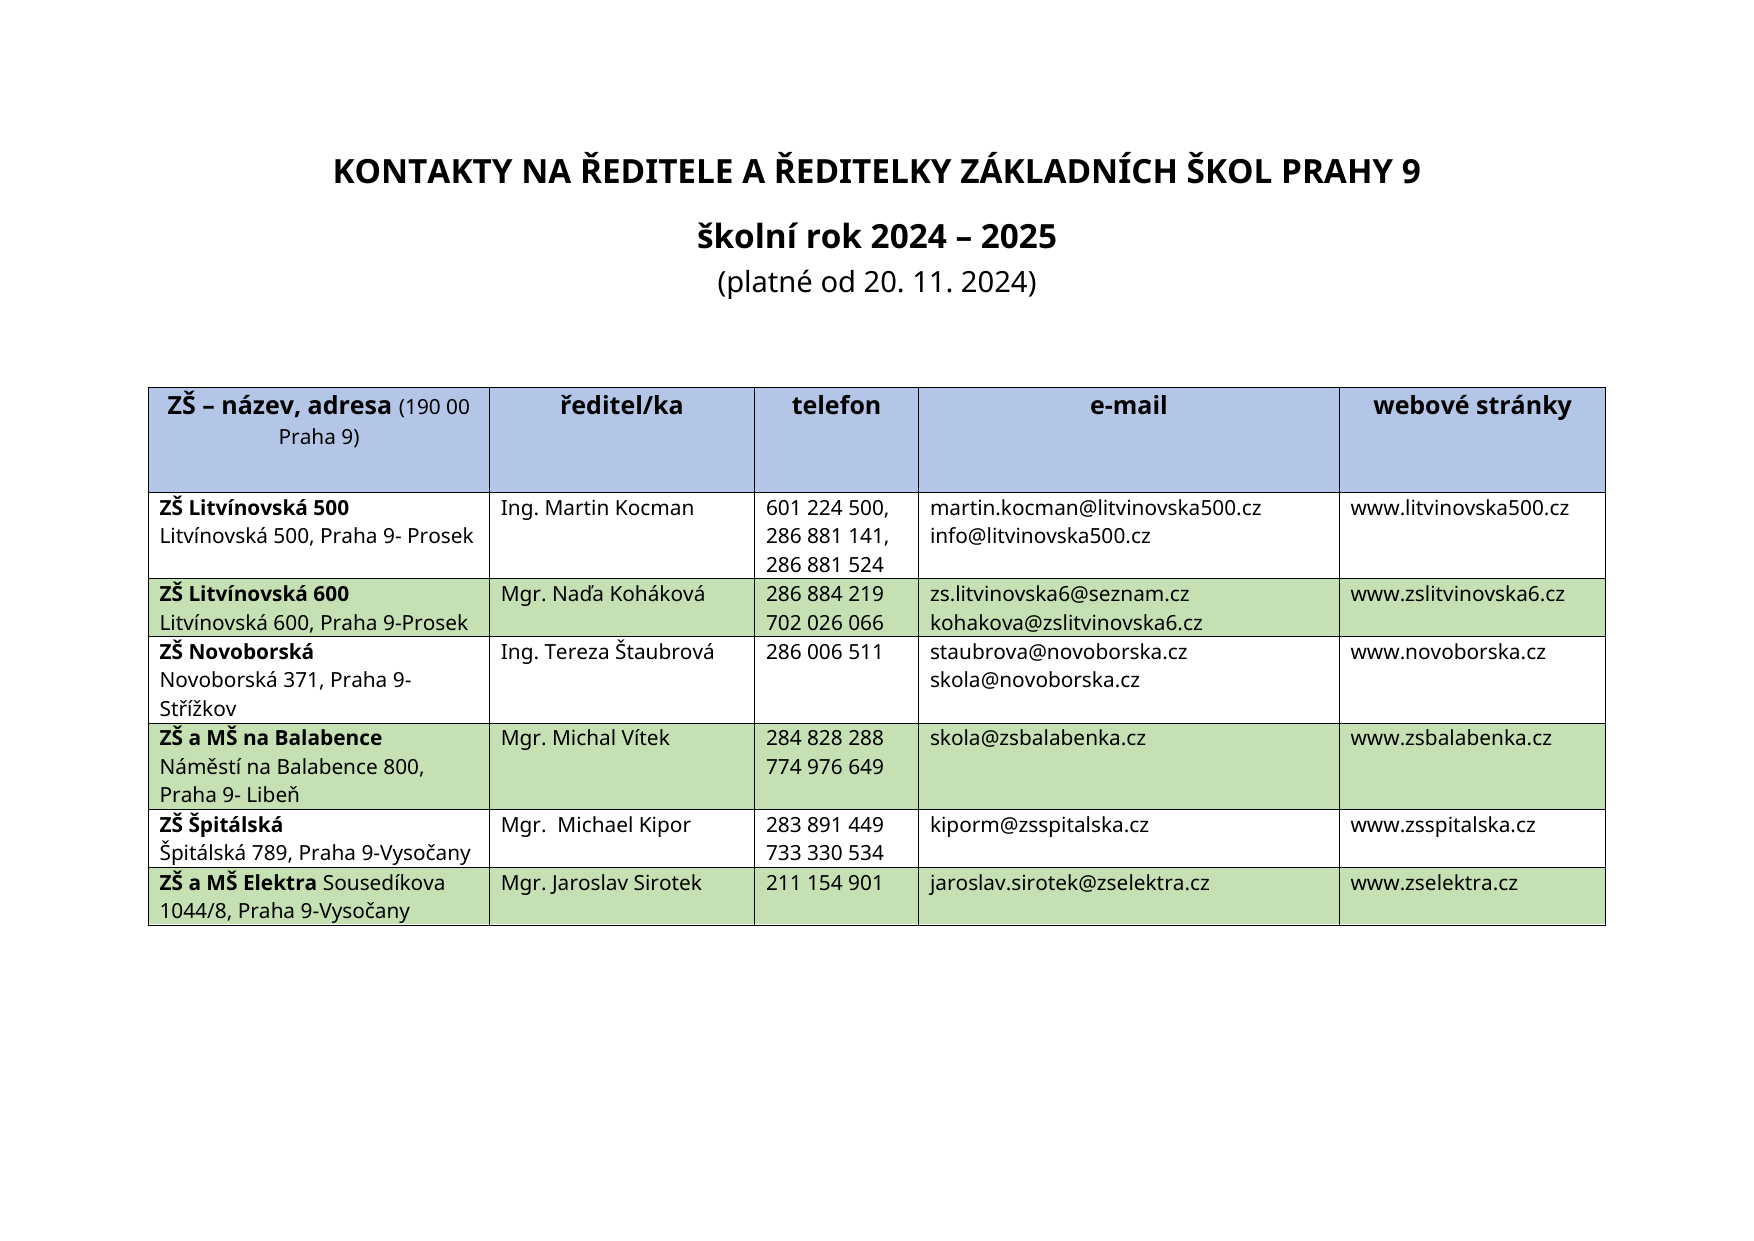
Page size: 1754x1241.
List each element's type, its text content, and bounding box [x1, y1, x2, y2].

table_cell www.litvinovska500.cz [1340, 493, 1605, 578]
table_cell ZŠ Litvínovská 600 Litvínovská 600, Praha 9-Prosek [149, 579, 489, 636]
table_cell 284 828 288 774 976 649 [755, 724, 918, 809]
table_cell 286 006 511 [755, 637, 918, 722]
table_cell ZŠ a MŠ Elektra Sousedíkova 1044/8, Praha 9-Vysočany [149, 868, 489, 924]
table_cell staubrova@novoborska.cz skola@novoborska.cz [919, 637, 1339, 722]
table_cell www.zsspitalska.cz [1340, 810, 1605, 867]
table_cell www.zsbalabenka.cz [1340, 724, 1605, 809]
table_cell zs.litvinovska6@seznam.cz kohakova@zslitvinovska6.cz [919, 579, 1339, 636]
table_cell kiporm@zsspitalska.cz [919, 810, 1339, 867]
table_cell 286 884 219 702 026 066 [755, 579, 918, 636]
table_cell 283 891 449 733 330 534 [755, 810, 918, 867]
table_header telefon [755, 388, 918, 492]
table_cell martin.kocman@litvinovska500.cz info@litvinovska500.cz [919, 493, 1339, 578]
table_cell jaroslav.sirotek@zselektra.cz [919, 868, 1339, 924]
table_cell Mgr. Michael Kipor [490, 810, 754, 867]
table_cell www.zselektra.cz [1340, 868, 1605, 924]
text KONTAKTY NA ŘEDITELE A ŘEDITELKY ZÁKLADNÍCH ŠKOL PRAHY 9 [148, 148, 1606, 193]
table_cell www.zslitvinovska6.cz [1340, 579, 1605, 636]
table_header e-mail [919, 388, 1339, 492]
table_cell Mgr. Naďa Koháková [490, 579, 754, 636]
table_header ředitel/ka [490, 388, 754, 492]
table_cell ZŠ Litvínovská 500 Litvínovská 500, Praha 9- Prosek [149, 493, 489, 578]
table_cell 601 224 500, 286 881 141, 286 881 524 [755, 493, 918, 578]
table_cell skola@zsbalabenka.cz [919, 724, 1339, 809]
table_cell 211 154 901 [755, 868, 918, 924]
table_cell www.novoborska.cz [1340, 637, 1605, 722]
table_cell Mgr. Jaroslav Sirotek [490, 868, 754, 924]
table_header ZŠ – název, adresa (190 00 Praha 9) [149, 388, 489, 492]
table_cell ZŠ a MŠ na Balabence Náměstí na Balabence 800, Praha 9- Libeň [149, 724, 489, 809]
table_cell ZŠ Novoborská Novoborská 371, Praha 9- Střížkov [149, 637, 489, 722]
text školní rok 2024 – 2025 (platné od 20. 11. 2024) [148, 213, 1606, 301]
table_cell Ing. Tereza Štaubrová [490, 637, 754, 722]
table_cell ZŠ Špitálská Špitálská 789, Praha 9-Vysočany [149, 810, 489, 867]
table_cell Ing. Martin Kocman [490, 493, 754, 578]
table_cell Mgr. Michal Vítek [490, 724, 754, 809]
table_header webové stránky [1340, 388, 1605, 492]
